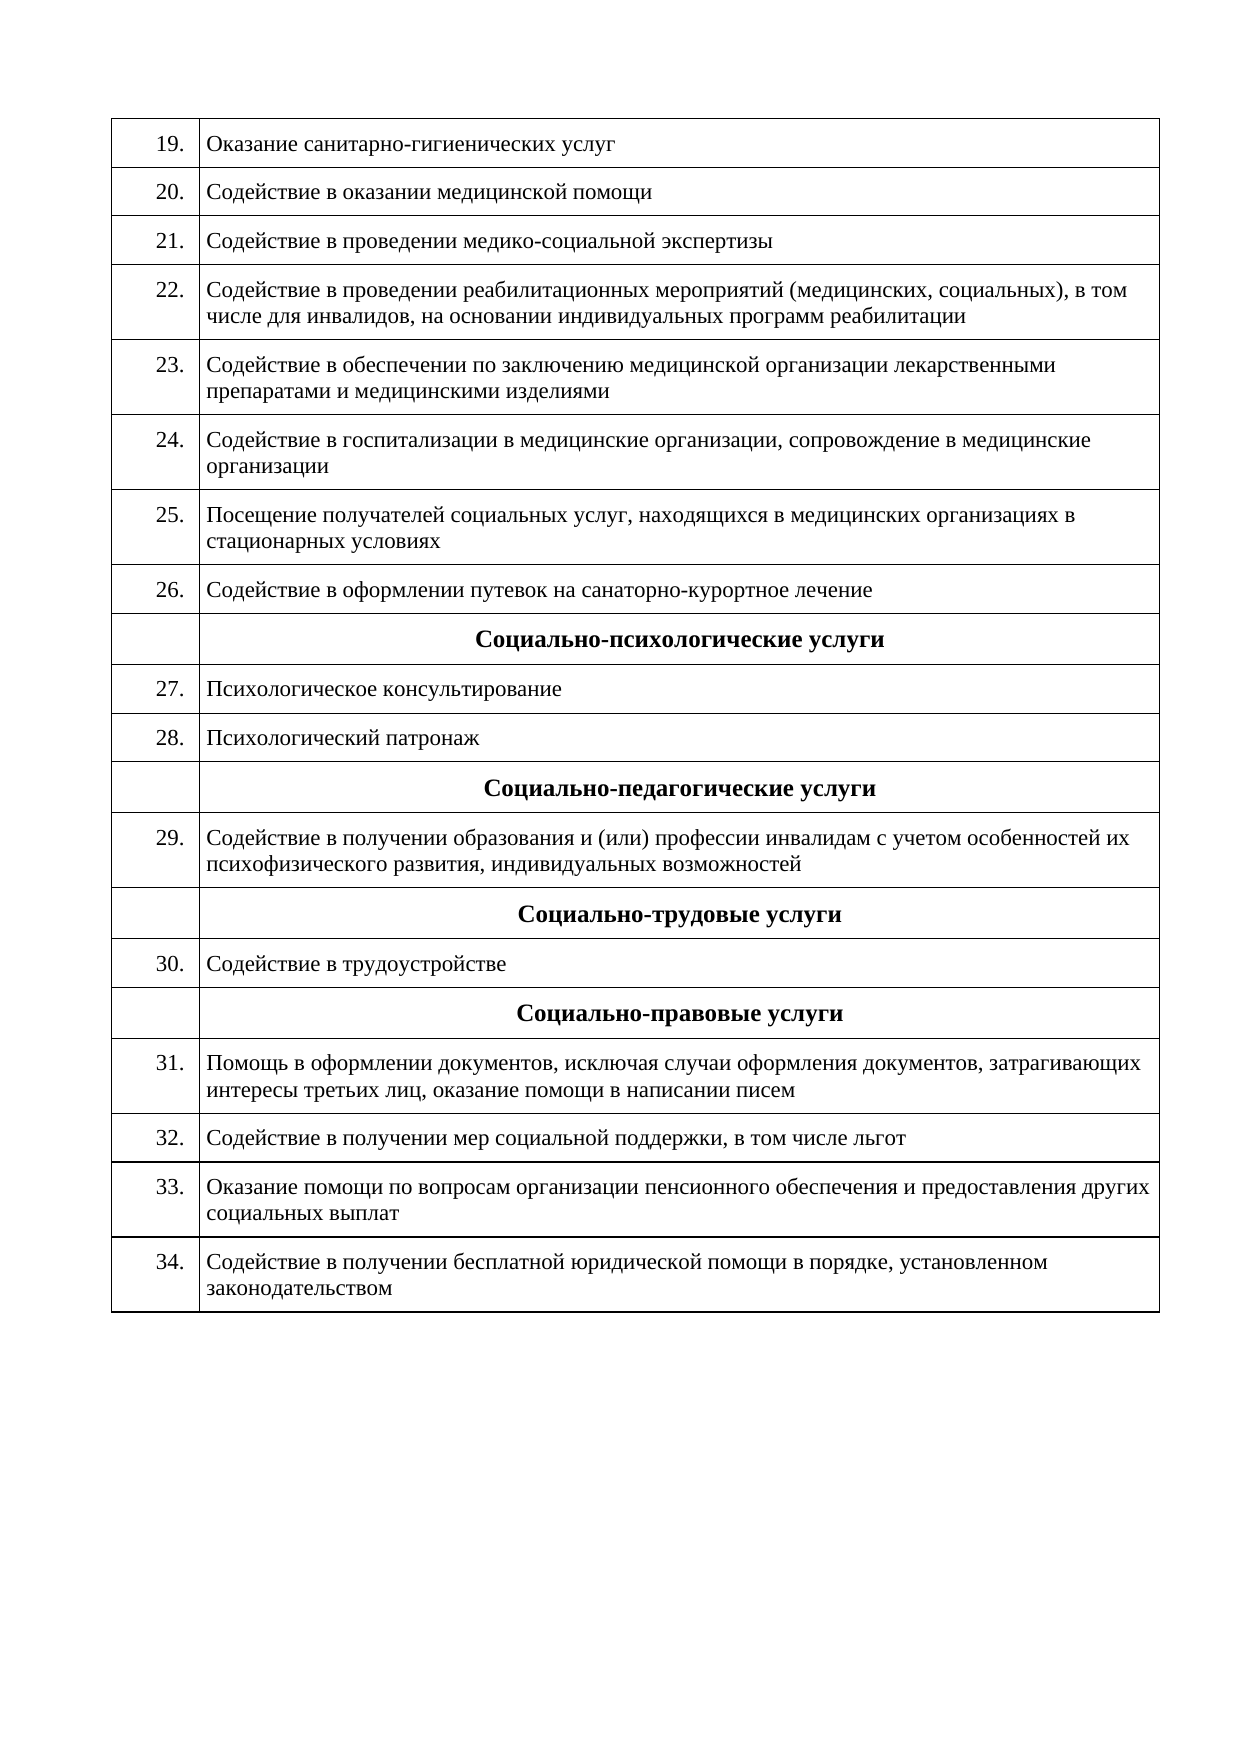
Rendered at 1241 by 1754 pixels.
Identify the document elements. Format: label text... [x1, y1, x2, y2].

table_cell Посещение получателей социальных услуг, находящихся в медицинских организациях в стационарных условиях [200, 490, 1159, 564]
table_cell Содействие в госпитализации в медицинские организации, сопровождение в медицинские организации [200, 415, 1159, 489]
table_cell [112, 1039, 199, 1113]
table_cell Содействие в обеспечении по заключению медицинской организации лекарственными препаратами и медицинскими изделиями [200, 340, 1159, 414]
table_cell Содействие в проведении медико-социальной экспертизы [200, 216, 1159, 264]
table_cell Социально-педагогические услуги [200, 762, 1159, 812]
table_cell [112, 939, 199, 987]
table_cell Оказание санитарно-гигиенических услуг [200, 119, 1159, 167]
table_cell Психологическое консультирование [200, 665, 1159, 712]
table_cell Содействие в получении бесплатной юридической помощи в порядке, установленном законодательством [200, 1238, 1159, 1311]
table_cell Оказание помощи по вопросам организации пенсионного обеспечения и предоставления других социальных выплат [200, 1163, 1159, 1236]
table_cell Помощь в оформлении документов, исключая случаи оформления документов, затрагивающих интересы третьих лиц, оказание помощи в написании писем [200, 1039, 1159, 1113]
table_cell [112, 1238, 199, 1311]
table_cell [112, 1163, 199, 1236]
table_cell [112, 714, 199, 761]
table_cell Психологический патронаж [200, 714, 1159, 761]
table_cell [112, 340, 199, 414]
table_cell Содействие в получении образования и (или) профессии инвалидам с учетом особенностей их психофизического развития, индивидуальных возможностей [200, 813, 1159, 887]
table_cell [112, 490, 199, 564]
table_cell [112, 265, 199, 339]
table_cell [112, 888, 199, 938]
table_cell Содействие в оформлении путевок на санаторно-курортное лечение [200, 565, 1159, 613]
table_cell Содействие в трудоустройстве [200, 939, 1159, 987]
table_cell [112, 119, 199, 167]
table_cell [112, 1114, 199, 1161]
table_cell Социально-трудовые услуги [200, 888, 1159, 938]
table_cell [112, 565, 199, 613]
table_cell [112, 762, 199, 812]
table_cell [112, 988, 199, 1038]
table_cell [112, 665, 199, 712]
table_cell Социально-психологические услуги [200, 614, 1159, 664]
table_cell Содействие в оказании медицинской помощи [200, 168, 1159, 215]
table_cell Содействие в проведении реабилитационных мероприятий (медицинских, социальных), в том числе для инвалидов, на основании индивидуальных программ реабилитации [200, 265, 1159, 339]
table_cell [112, 813, 199, 887]
table_cell [112, 415, 199, 489]
table_cell Социально-правовые услуги [200, 988, 1159, 1038]
table_cell [112, 614, 199, 664]
table_cell Содействие в получении мер социальной поддержки, в том числе льгот [200, 1114, 1159, 1161]
table_cell [112, 168, 199, 215]
table_cell [112, 216, 199, 264]
